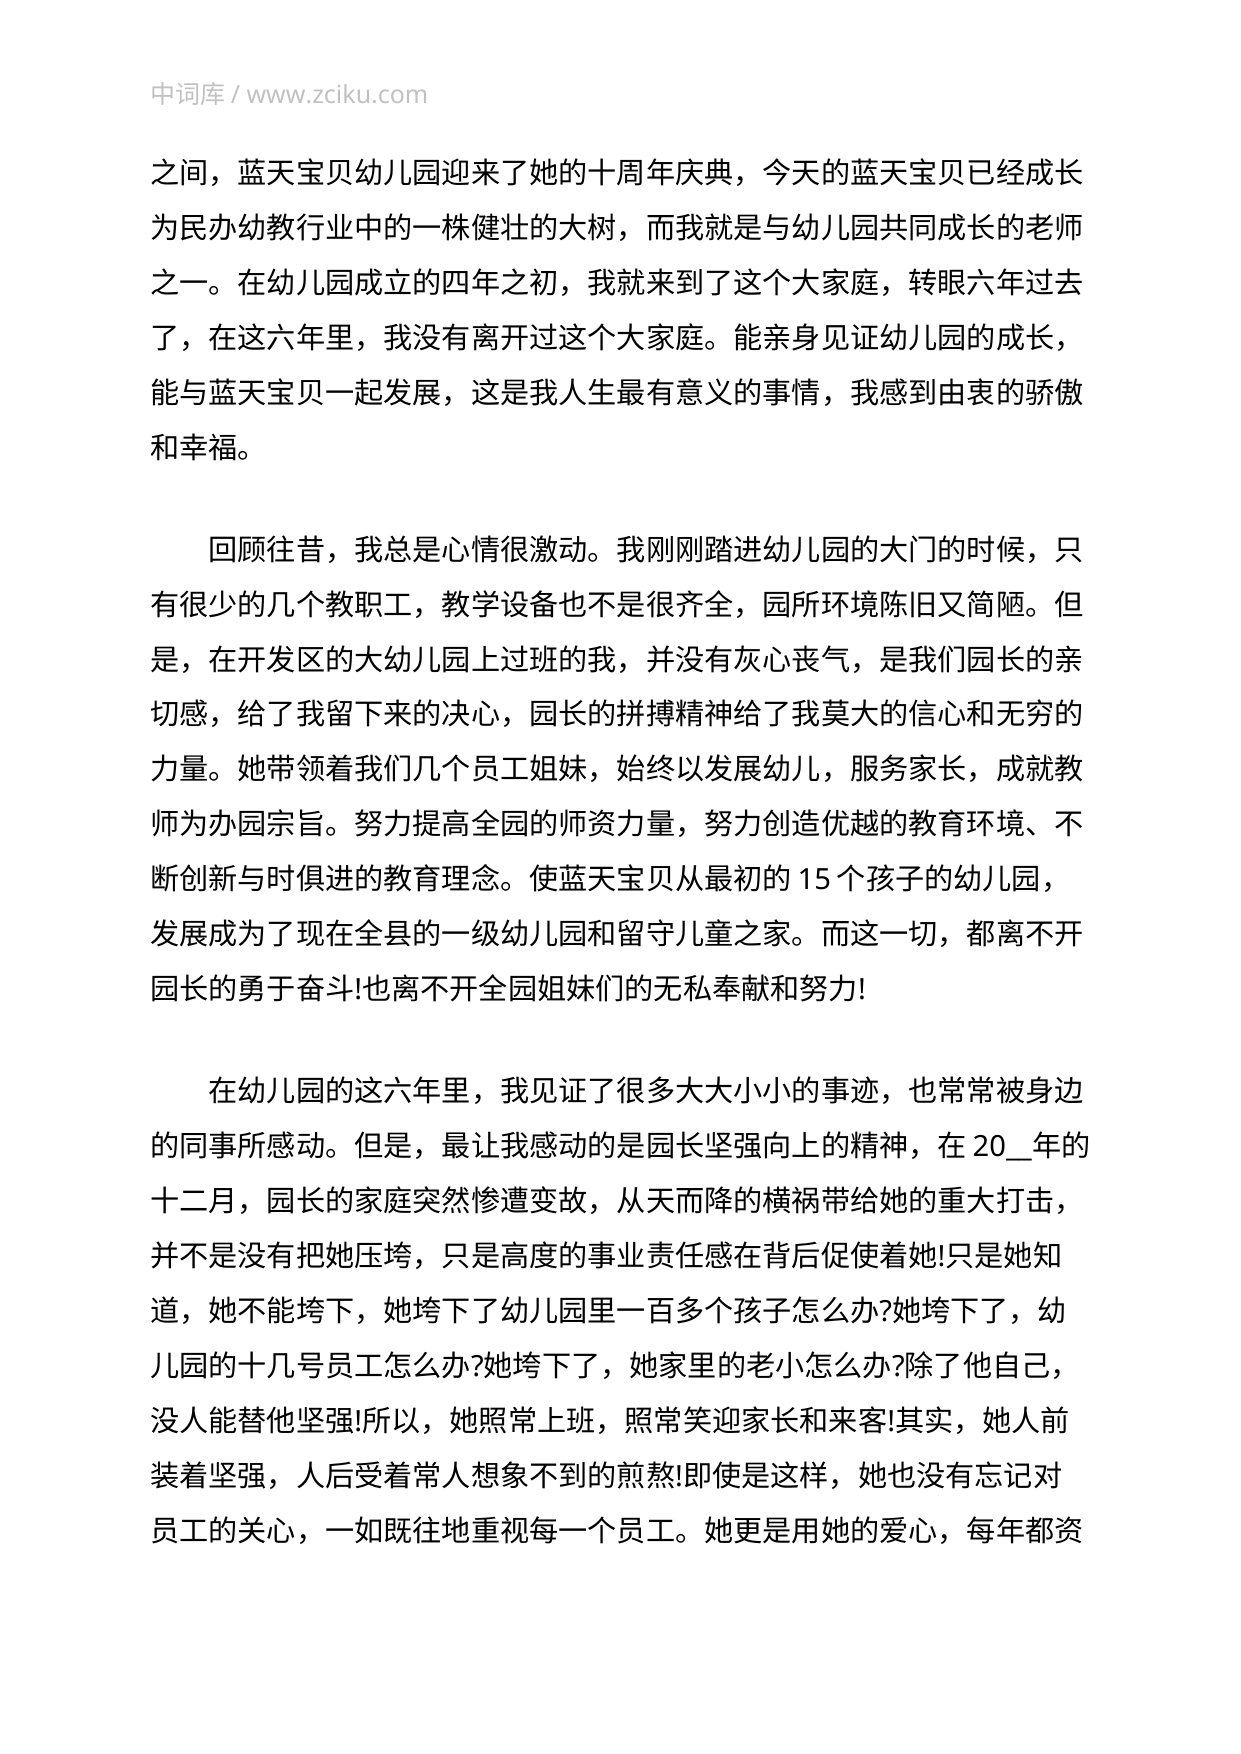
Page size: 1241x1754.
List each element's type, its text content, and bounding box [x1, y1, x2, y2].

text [150, 1067, 1090, 1549]
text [150, 150, 1090, 467]
text 回顾往昔，我总是心情很激动。我刚刚踏进幼儿园的大门的时候，只有很少的几个教职工，教学设备也不是很齐全，园所环境陈旧又简陋。但是，在开发区的大幼儿园上过班的我，并没有灰心丧气，是我们园长的亲切感，给了我留下来的决心，园长的拼搏精神给了我莫大的信心和无穷的力量。她带领着我们几个员工姐妹，始终以发展幼儿，服务家长，成就教师为办园宗旨。努力提高全园的师资力量，努力创造优越的教育环境、不断创新与时俱进的教育理念。使蓝天宝贝从最初的15个孩子的幼儿园，发展成为了现在全县的一级幼儿园和留守儿童之家。而这一切，都离不开园长的勇于奋斗!也离不开全园姐妹们的无私奉献和努力! [150, 526, 1090, 1008]
